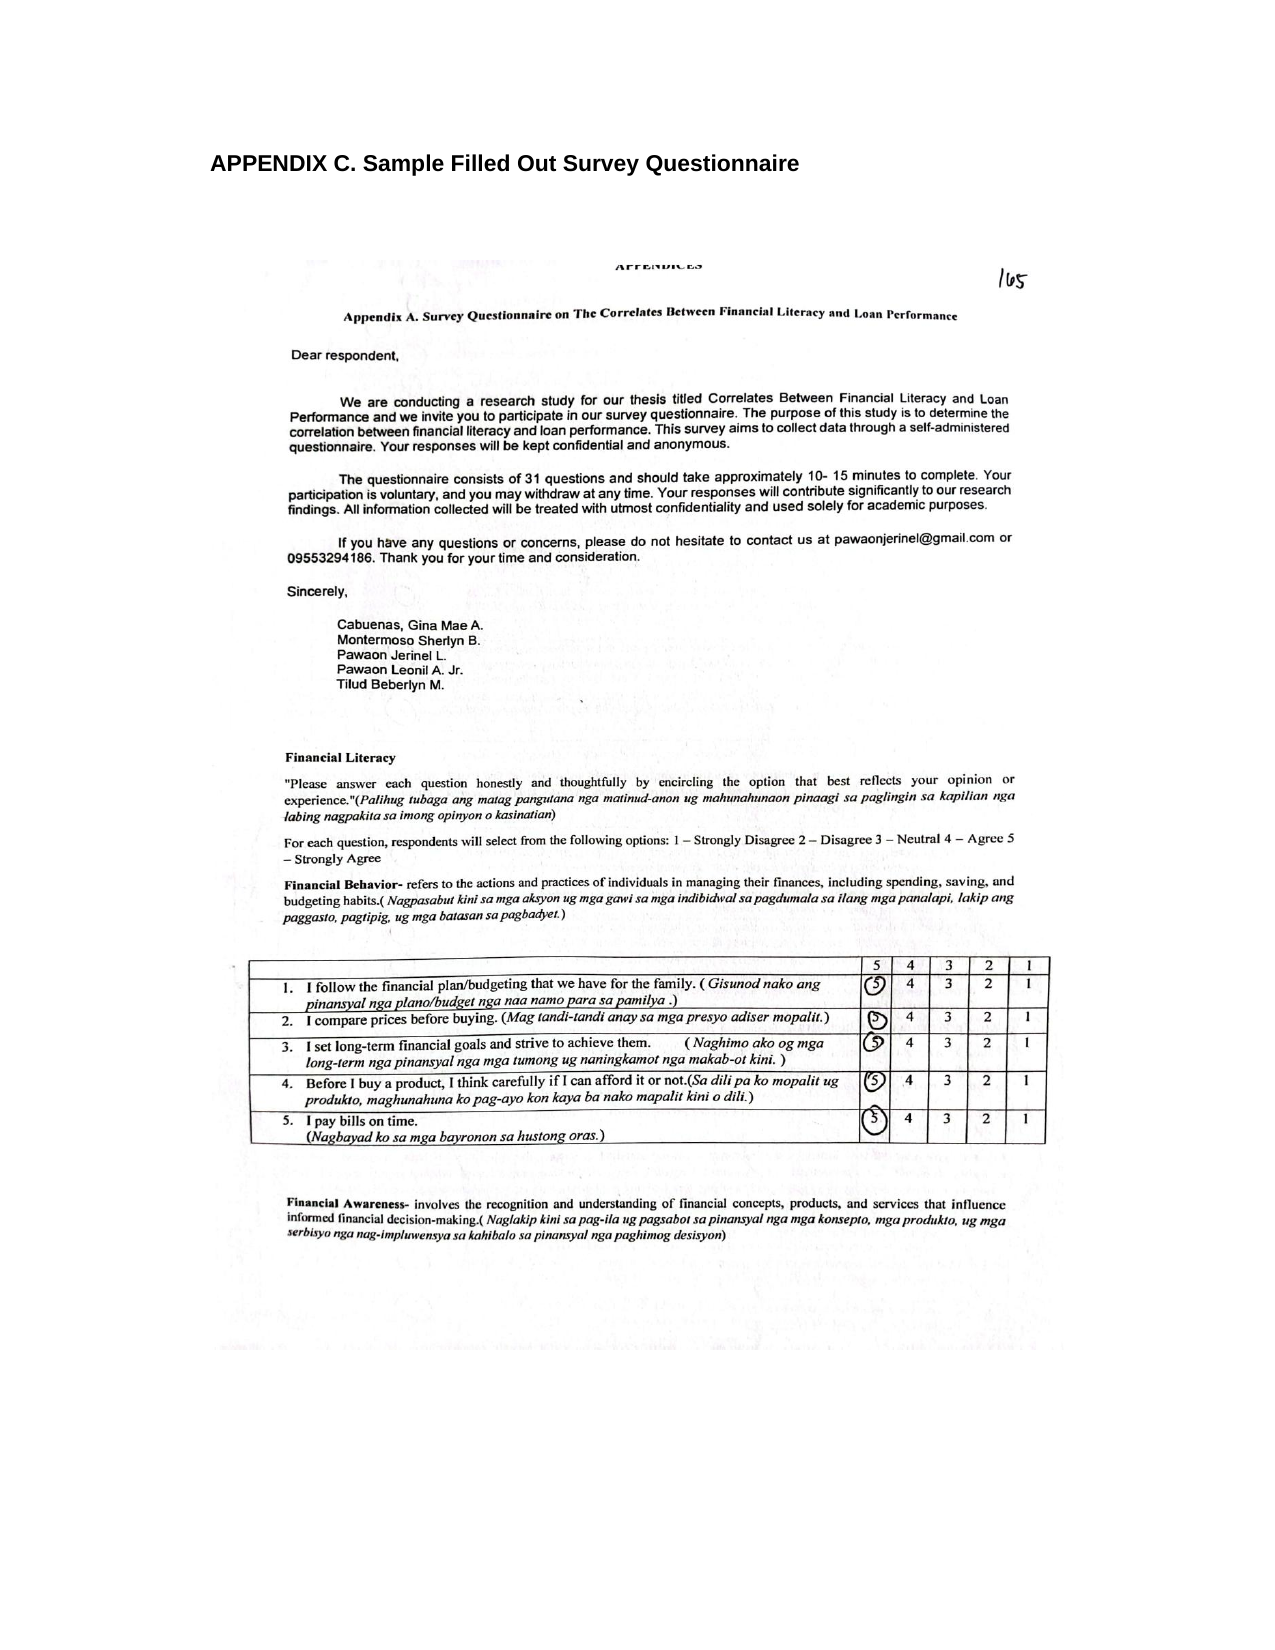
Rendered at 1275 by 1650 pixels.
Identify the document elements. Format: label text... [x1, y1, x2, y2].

picture [211, 260, 1064, 1350]
text APPENDIX C. Sample Filled Out Survey Questionnaire [210, 150, 1065, 176]
